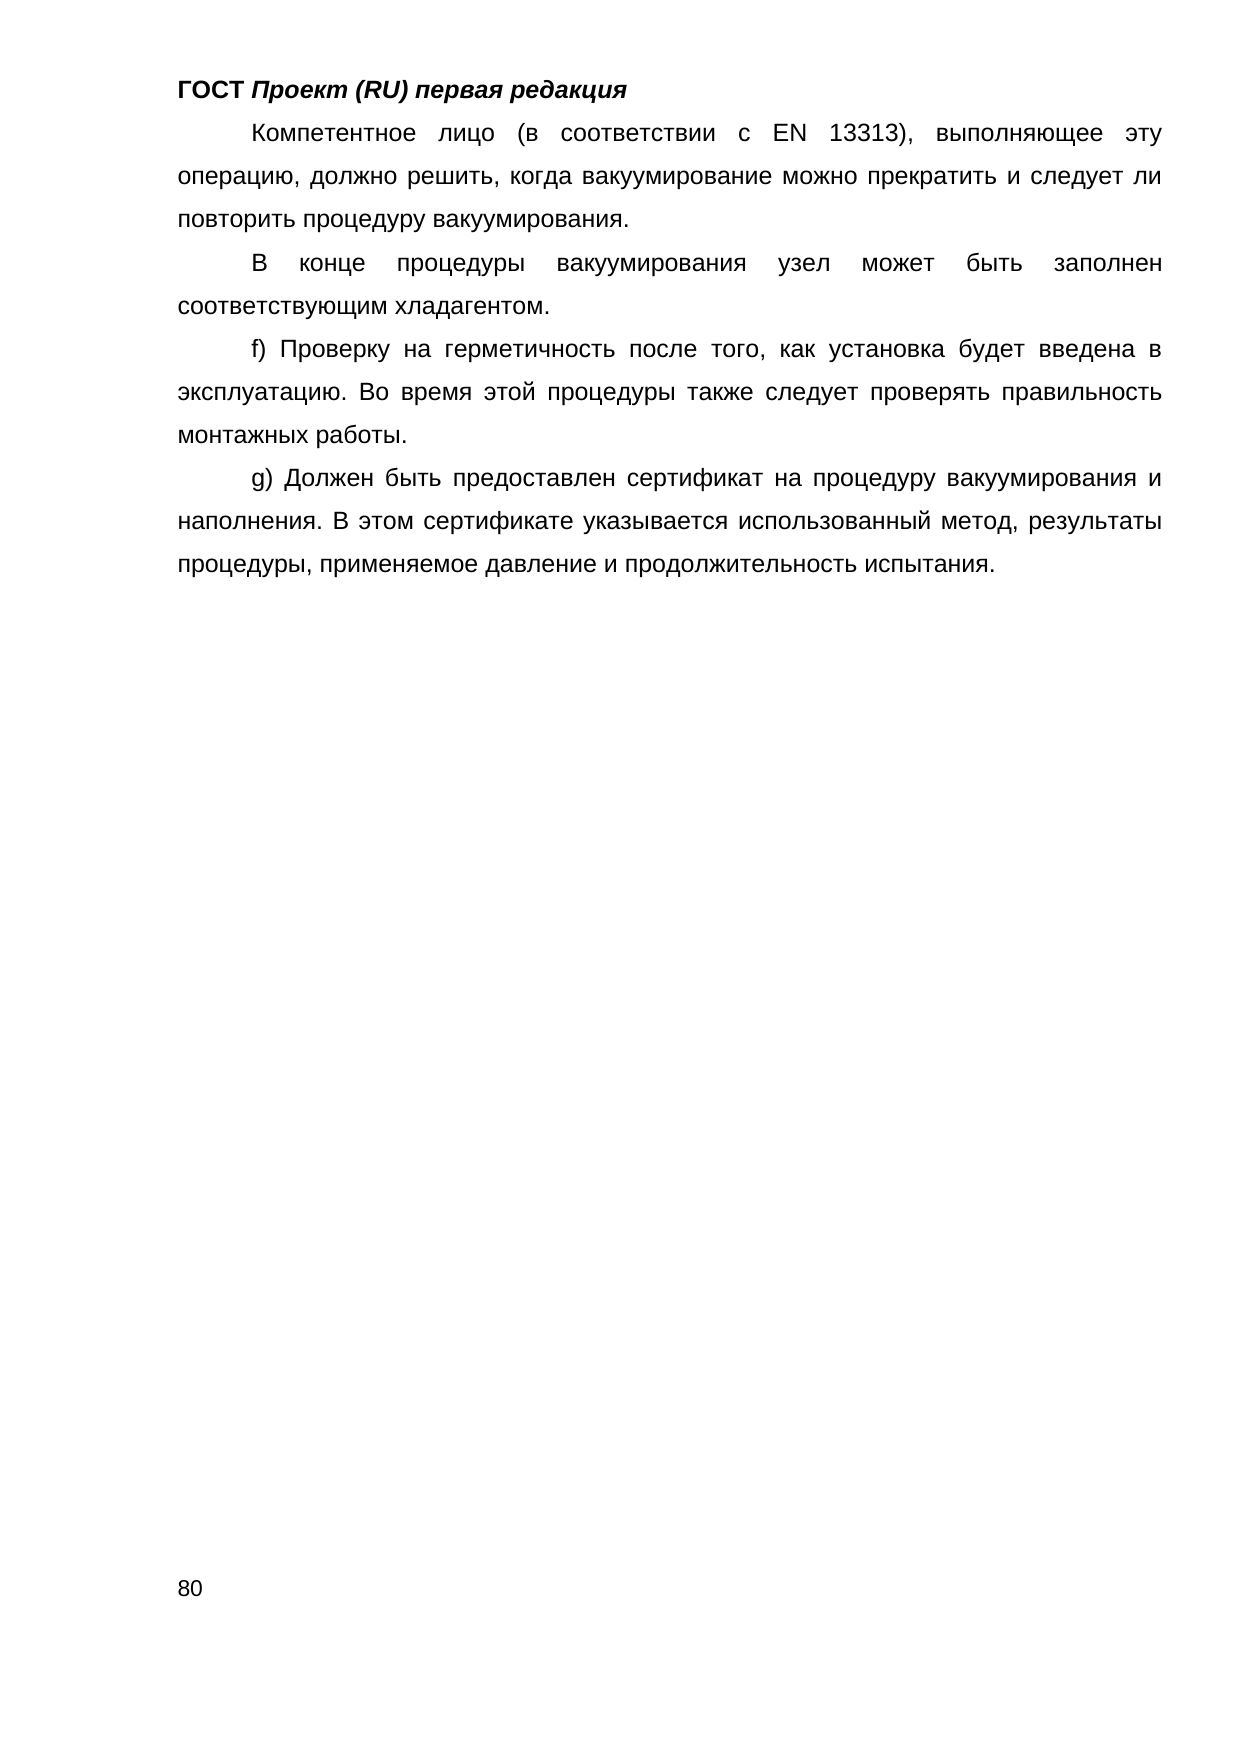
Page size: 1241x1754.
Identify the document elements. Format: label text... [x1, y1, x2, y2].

text Компетентное лицо (в соответствии с EN 13313), выполняющее эту операцию, должно решить, когда вакуумирование можно прекратить и следует ли повторить процедуру вакуумирования. [177, 118, 1163, 233]
text g) Должен быть предоставлен сертификат на процедуру вакуумирования и наполнения. В этом сертификате указывается использованный метод, результаты процедуры, применяемое давление и продолжительность испытания. [177, 463, 1163, 578]
text f) Проверку на герметичность после того, как установка будет введена в эксплуатацию. Во время этой процедуры также следует проверять правильность монтажных работы. [177, 334, 1163, 449]
text В конце процедуры вакуумирования узел может быть заполнен соответствующим хладагентом. [177, 247, 1163, 319]
